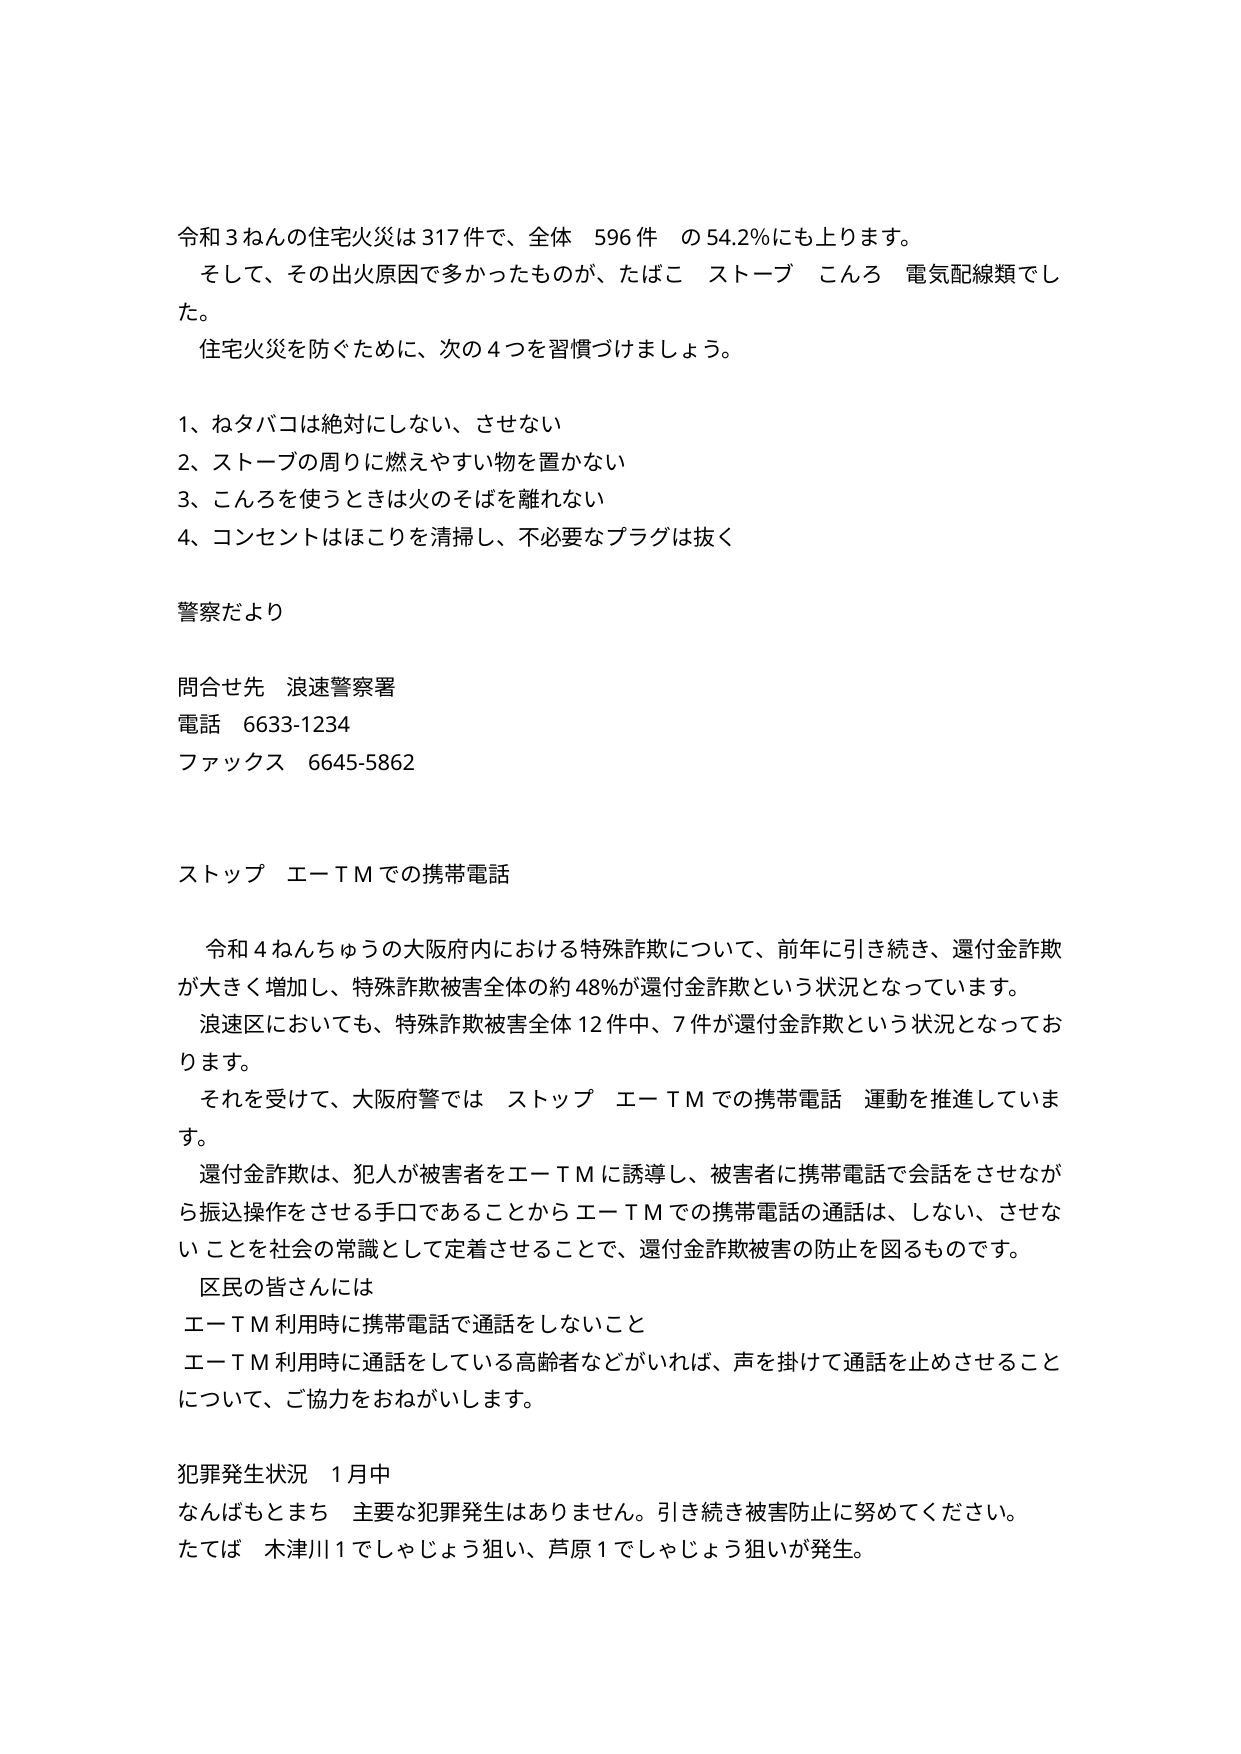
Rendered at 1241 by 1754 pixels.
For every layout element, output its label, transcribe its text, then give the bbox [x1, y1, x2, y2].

text 令和4ねんちゅうの大阪府内における特殊詐欺について、前年に引き続き、還付金詐欺が大きく増加し、特殊詐欺被害全体の約48%が還付金詐欺という状況となっています。 浪速区においても、特殊詐欺被害全体12件中、7件が還付金詐欺という状況となっております。 それを受けて、大阪府警では ストップ エー T M での携帯電話 運動を推進しています。 還付金詐欺は、犯人が被害者をエー T M に誘導し、被害者に携帯電話で会話をさせながら振込操作をさせる手口であることから エー T M での携帯電話の通話は、しない、させない ことを社会の常識として定着させることで、還付金詐欺被害の防止を図るものです。 区民の皆さんには エー T M 利用時に携帯電話で通話をしないこと エー T M 利用時に通話をしている高齢者などがいれば、声を掛けて通話を止めさせること について、ご協力をおねがいします。 [177, 929, 1063, 1417]
text 3、こんろを使うときは火のそばを離れない [177, 479, 1063, 517]
text 犯罪発生状況 1月中 [177, 1454, 1063, 1492]
text 4、コンセントはほこりを清掃し、不必要なプラグは抜く [177, 517, 1063, 554]
text ファックス 6645-5862 [177, 742, 1063, 779]
text 警察だより [177, 592, 1063, 629]
text 問合せ先 浪速警察署 [177, 667, 1063, 704]
text 2、ストーブの周りに燃えやすい物を置かない [177, 442, 1063, 479]
text たてば 木津川1でしゃじょう狙い、芦原1でしゃじょう狙いが発生。 [177, 1529, 1063, 1567]
text 電話 6633-1234 [177, 704, 1063, 742]
text なんばもとまち 主要な犯罪発生はありません。引き続き被害防止に努めてください。 [177, 1492, 1063, 1529]
text ストップ エー T M での携帯電話 [177, 854, 1063, 892]
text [177, 217, 1063, 442]
